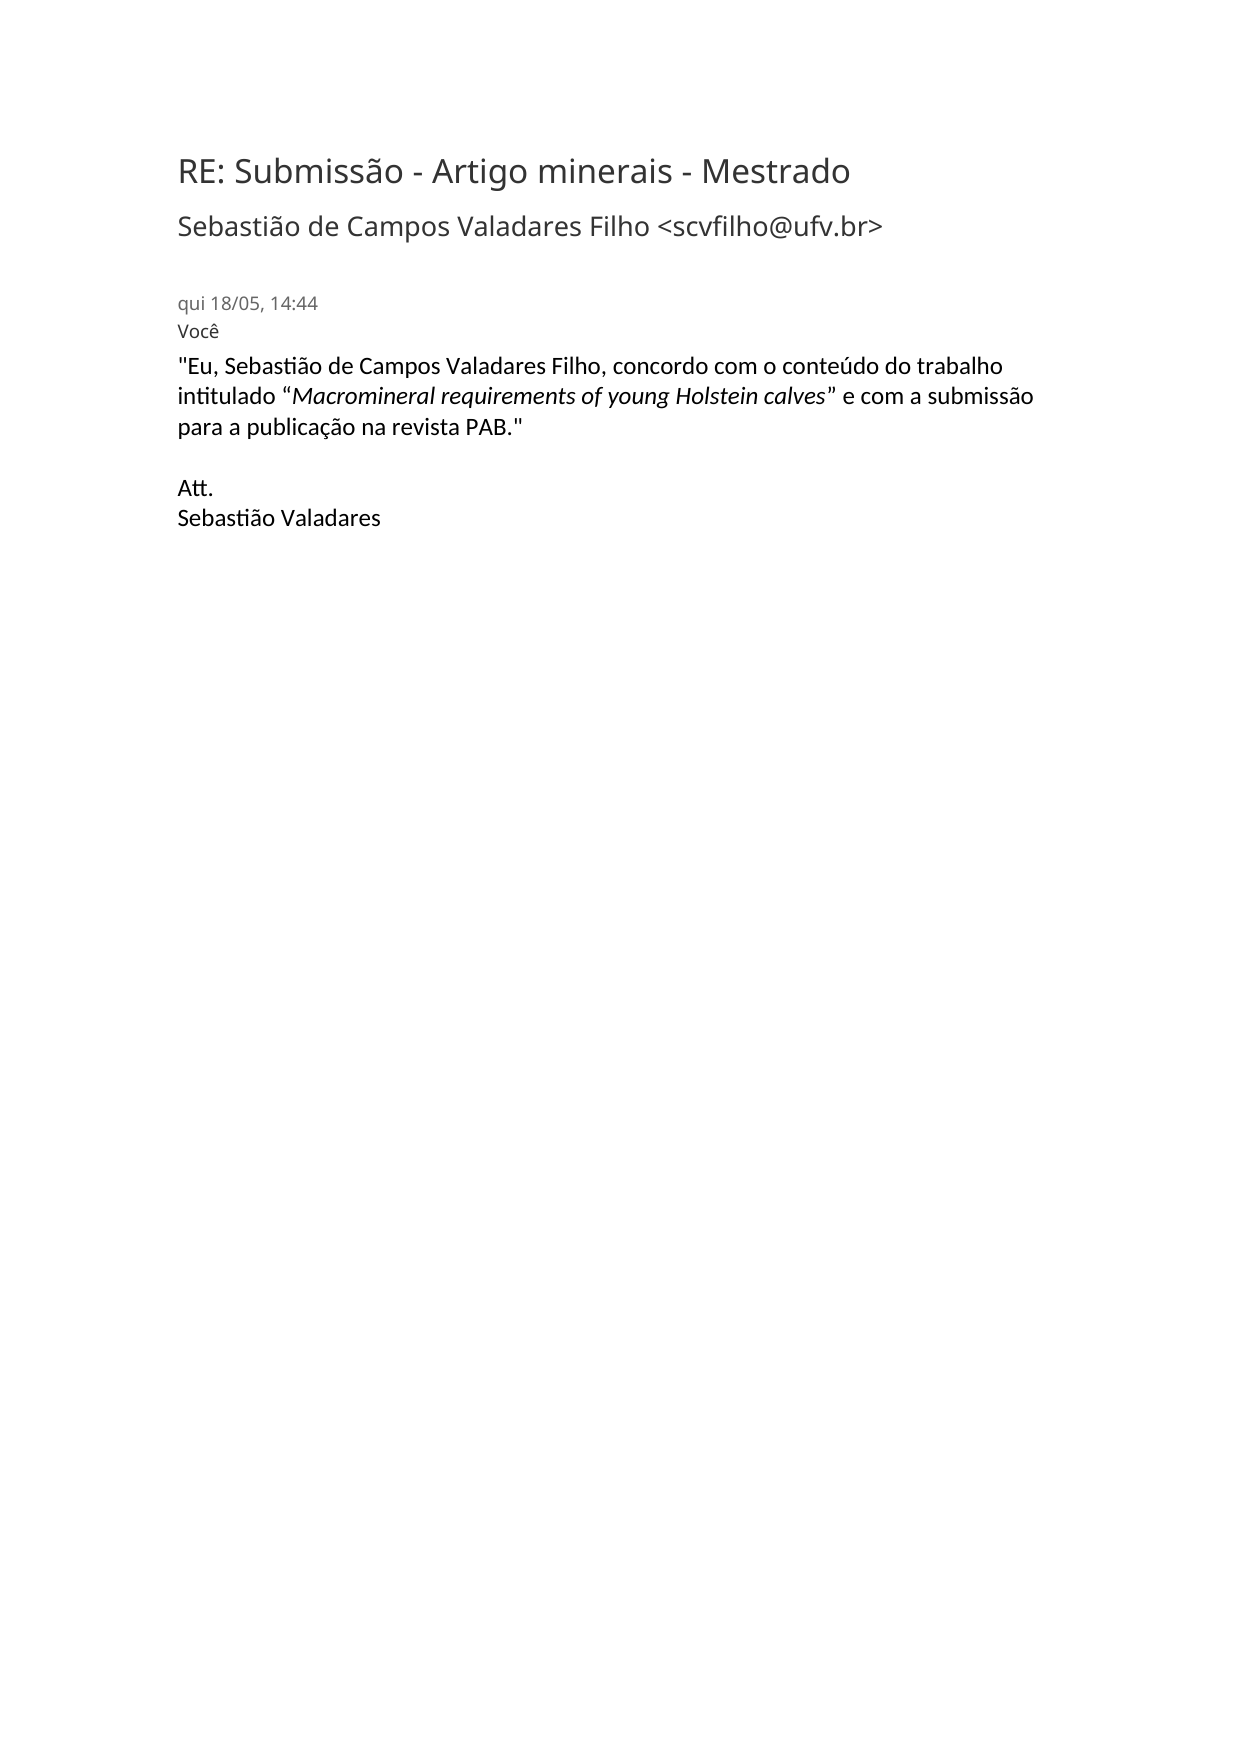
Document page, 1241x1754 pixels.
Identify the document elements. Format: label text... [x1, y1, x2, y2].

text RE: Submissão - Artigo minerais - Mestrado [177, 148, 1063, 193]
text Você [177, 316, 1063, 344]
text Sebastião de Campos Valadares Filho <scvfilho@ufv.br> [177, 207, 1063, 244]
text Sebastião Valadares [177, 503, 1063, 533]
text Att. [177, 472, 1063, 503]
text "Eu, Sebastião de Campos Valadares Filho, concordo com o conteúdo do trabalho intitulado “Macromineral requirements of young Holstein calves” e com a submissão para a publicação na revista PAB." [177, 350, 1063, 442]
text qui 18/05, 14:44 [177, 290, 1063, 316]
